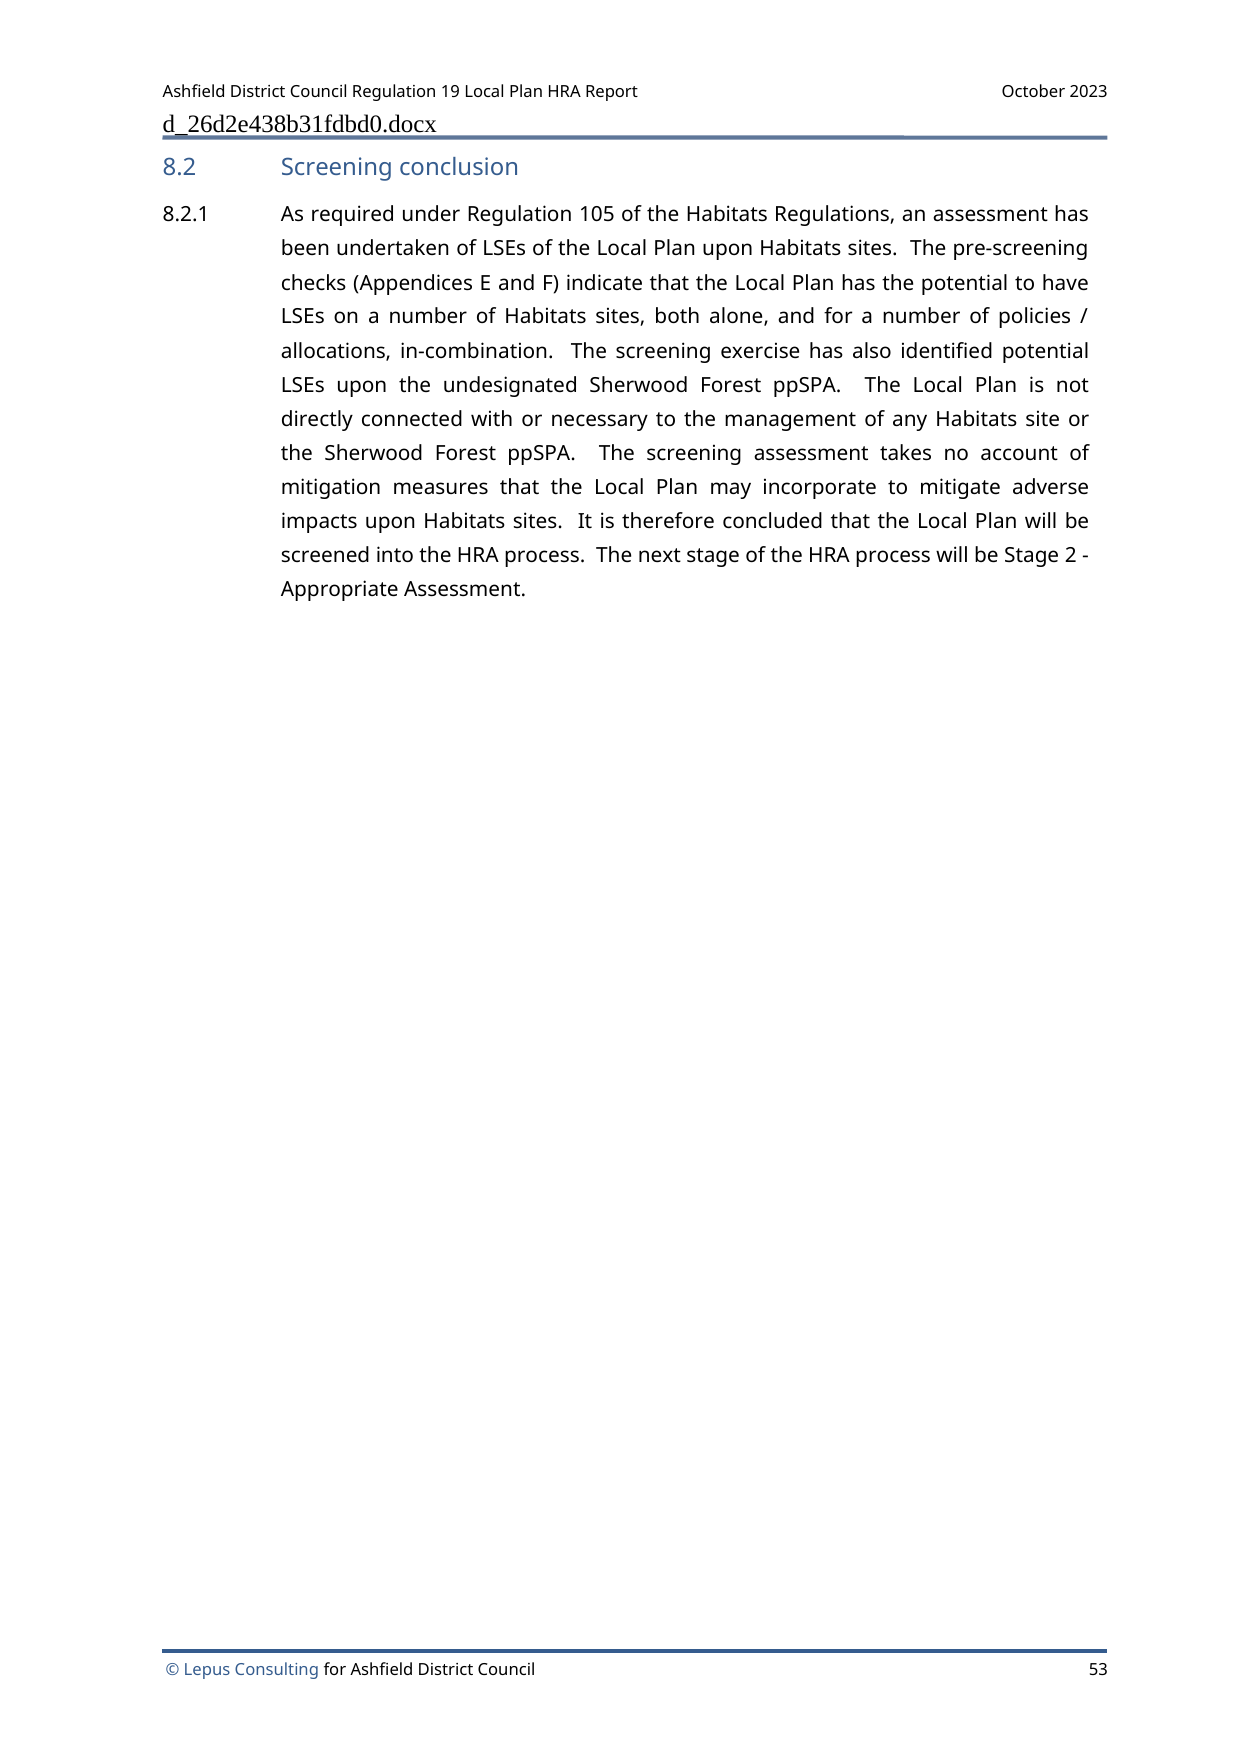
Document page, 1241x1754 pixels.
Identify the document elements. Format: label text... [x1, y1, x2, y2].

subtitle As required under Regulation 105 of the Habitats Regulations, an assessment has been undertaken of LSEs of the Local Plan upon Habitats sites. The pre-screening checks (Appendices E and F) indicate that the Local Plan has the potential to have LSEs on a number of Habitats sites, both alone, and for a number of policies / allocations, in-combination. The screening exercise has also identified potential LSEs upon the undesignated Sherwood Forest ppSPA. The Local Plan is not directly connected with or necessary to the management of any Habitats site or the Sherwood Forest ppSPA. The screening assessment takes no account of mitigation measures that the Local Plan may incorporate to mitigate adverse impacts upon Habitats sites. It is therefore concluded that the Local Plan will be screened into the HRA process. The next stage of the HRA process will be Stage 2 - Appropriate Assessment. [162, 199, 1090, 603]
subtitle Screening conclusion [162, 150, 1090, 183]
